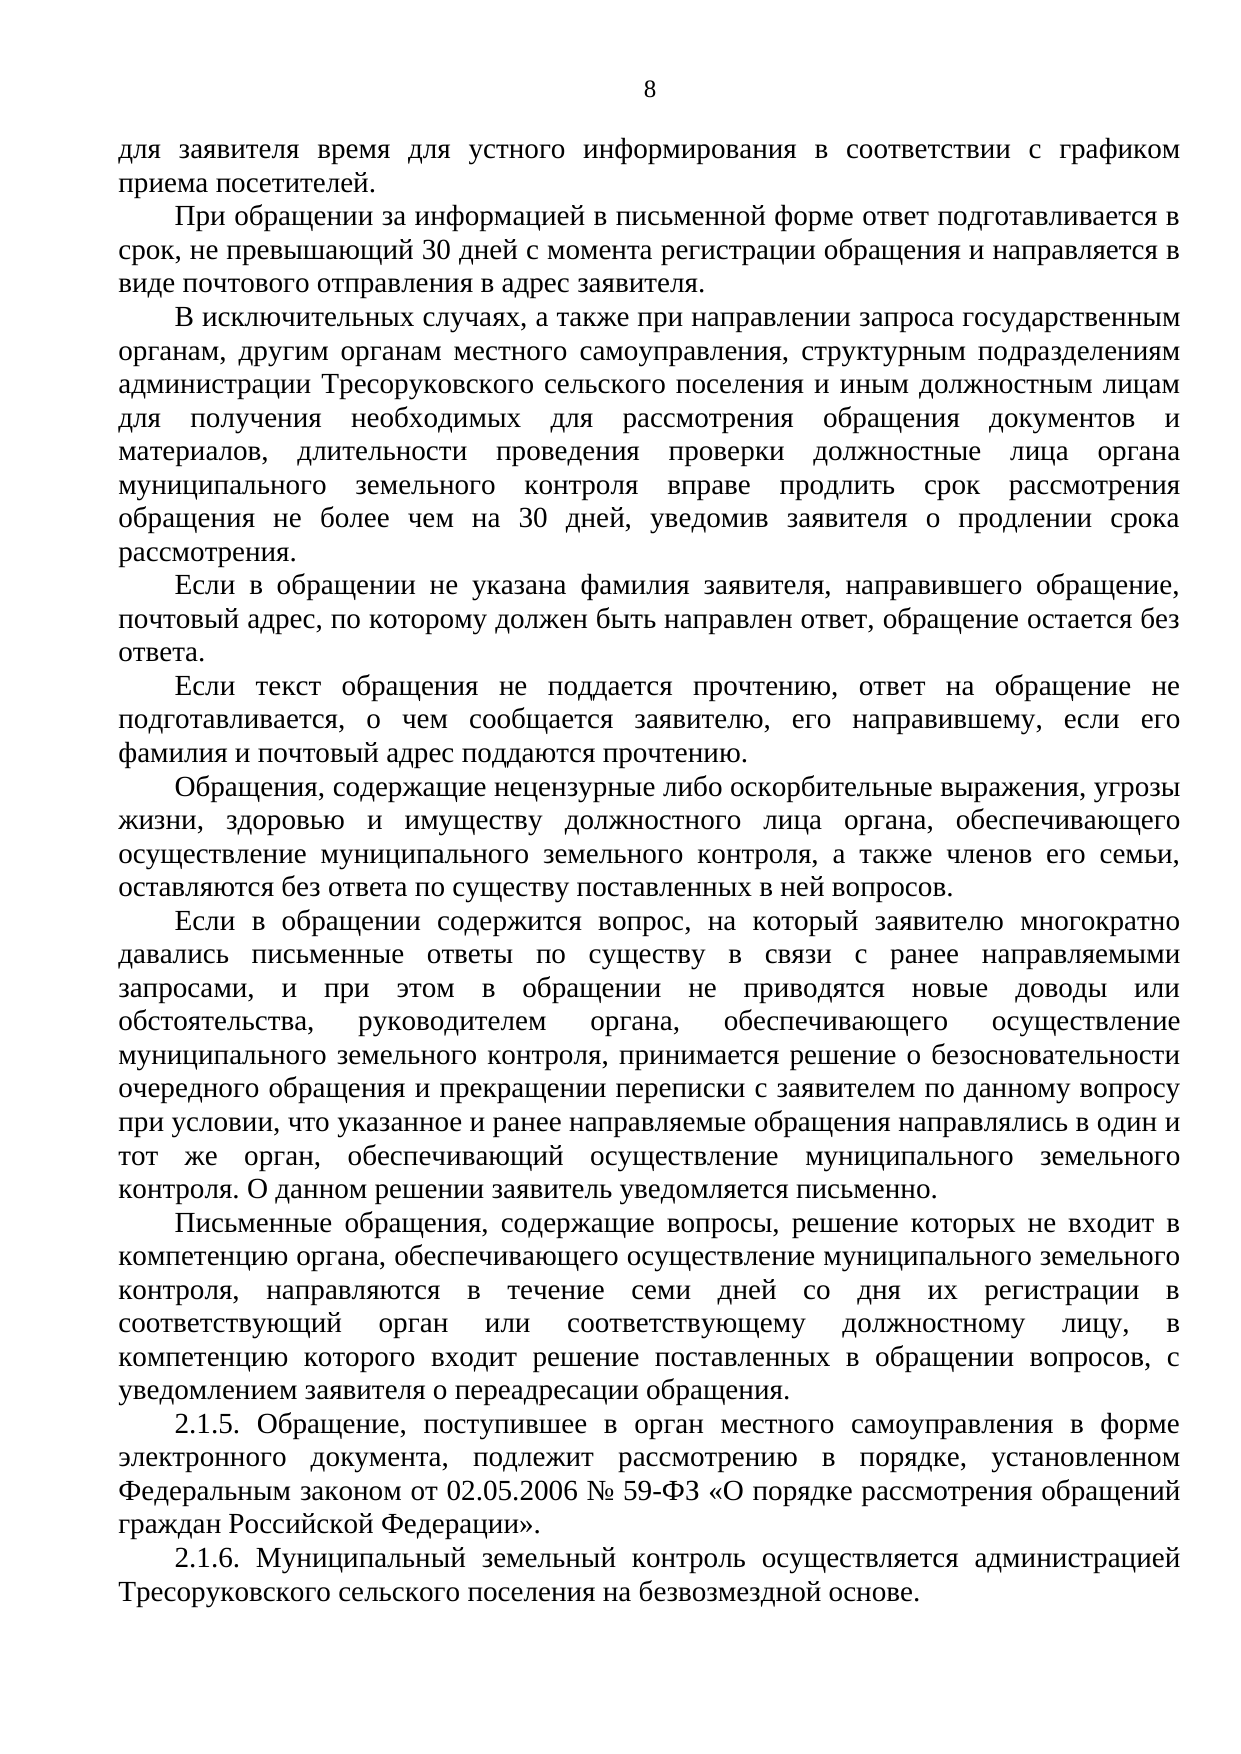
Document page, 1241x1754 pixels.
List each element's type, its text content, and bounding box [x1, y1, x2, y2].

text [118, 131, 1181, 198]
text При обращении за информацией в письменной форме ответ подготавливается в срок, не превышающий 30 дней с момента регистрации обращения и направляется в виде почтового отправления в адрес заявителя. [118, 198, 1181, 299]
text 2.1.5. Обращение, поступившее в орган местного самоуправления в форме электронного документа, подлежит рассмотрению в порядке, установленном Федеральным законом от 02.05.2006 № 59-ФЗ «О порядке рассмотрения обращений граждан Российской Федерации». [118, 1406, 1181, 1540]
text Если текст обращения не поддается прочтению, ответ на обращение не подготавливается, о чем сообщается заявителю, его направившему, если его фамилия и почтовый адрес поддаются прочтению. [118, 668, 1181, 769]
text Обращения, содержащие нецензурные либо оскорбительные выражения, угрозы жизни, здоровью и имуществу должностного лица органа, обеспечивающего осуществление муниципального земельного контроля, а также членов его семьи, оставляются без ответа по существу поставленных в ней вопросов. [118, 769, 1181, 903]
text 2.1.6. Муниципальный земельный контроль осуществляется администрацией Тресоруковского сельского поселения на безвозмездной основе. [118, 1540, 1181, 1607]
text Если в обращении содержится вопрос, на который заявителю многократно давались письменные ответы по существу в связи с ранее направляемыми запросами, и при этом в обращении не приводятся новые доводы или обстоятельства, руководителем органа, обеспечивающего осуществление муниципального земельного контроля, принимается решение о безосновательности очередного обращения и прекращении переписки с заявителем по данному вопросу при условии, что указанное и ранее направляемые обращения направлялись в один и тот же орган, обеспечивающий осуществление муниципального земельного контроля. О данном решении заявитель уведомляется письменно. [118, 903, 1181, 1205]
text Письменные обращения, содержащие вопросы, решение которых не входит в компетенцию органа, обеспечивающего осуществление муниципального земельного контроля, направляются в течение семи дней со дня их регистрации в соответствующий орган или соответствующему должностному лицу, в компетенцию которого входит решение поставленных в обращении вопросов, с уведомлением заявителя о переадресации обращения. [118, 1205, 1181, 1406]
text В исключительных случаях, а также при направлении запроса государственным органам, другим органам местного самоуправления, структурным подразделениям администрации Тресоруковского сельского поселения и иным должностным лицам для получения необходимых для рассмотрения обращения документов и материалов, длительности проведения проверки должностные лица органа муниципального земельного контроля вправе продлить срок рассмотрения обращения не более чем на 30 дней, уведомив заявителя о продлении срока рассмотрения. [118, 299, 1181, 567]
text Если в обращении не указана фамилия заявителя, направившего обращение, почтовый адрес, по которому должен быть направлен ответ, обращение остается без ответа. [118, 567, 1181, 668]
